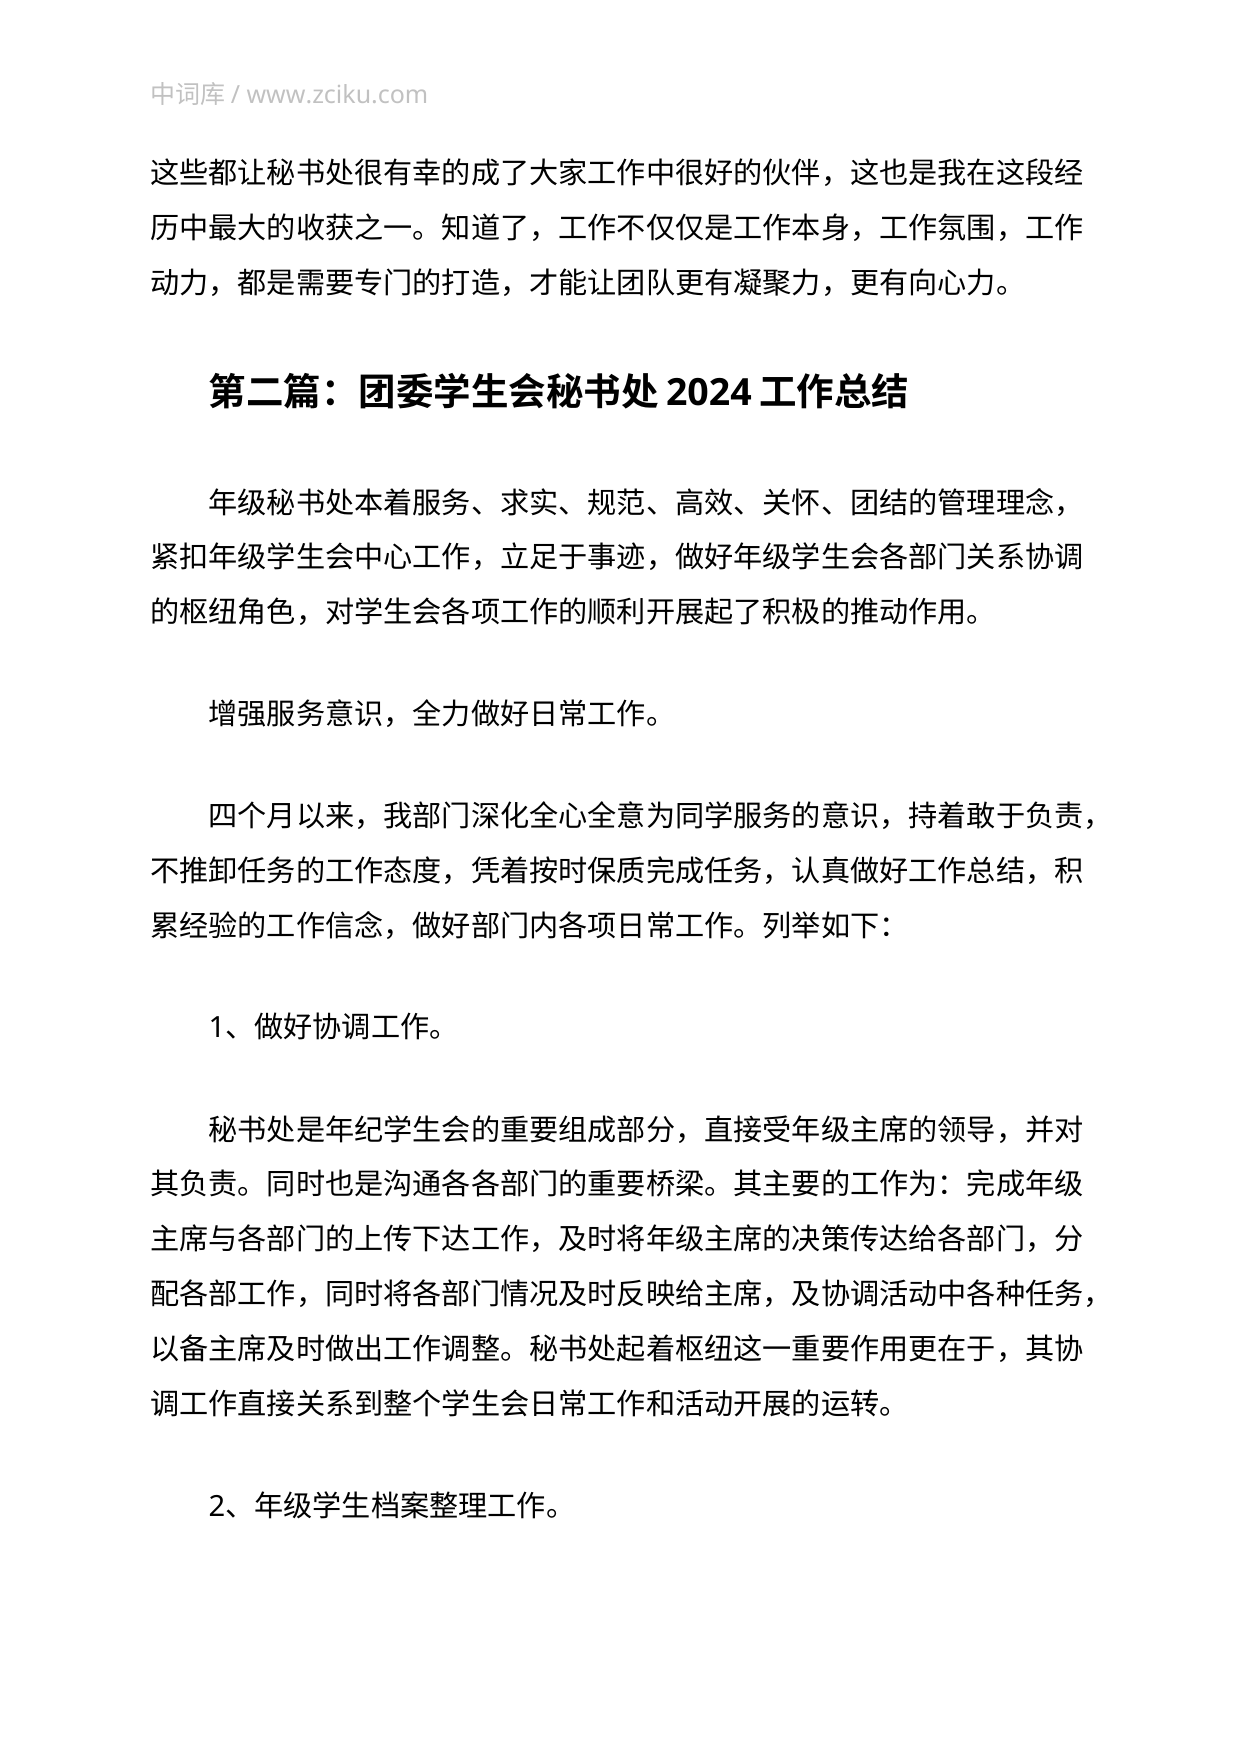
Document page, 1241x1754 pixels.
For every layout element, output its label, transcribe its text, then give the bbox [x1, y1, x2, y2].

text 秘书处是年纪学生会的重要组成部分，直接受年级主席的领导，并对其负责。同时也是沟通各各部门的重要桥梁。其主要的工作为：完成年级主席与各部门的上传下达工作，及时将年级主席的决策传达给各部门，分配各部工作，同时将各部门情况及时反映给主席，及协调活动中各种任务，以备主席及时做出工作调整。秘书处起着枢纽这一重要作用更在于，其协调工作直接关系到整个学生会日常工作和活动开展的运转。 [150, 1106, 1090, 1423]
text 第二篇：团委学生会秘书处2024工作总结 [150, 362, 1090, 416]
text 年级秘书处本着服务、求实、规范、高效、关怀、团结的管理理念，紧扣年级学生会中心工作，立足于事迹，做好年级学生会各部门关系协调的枢纽角色，对学生会各项工作的顺利开展起了积极的推动作用。 [150, 479, 1090, 631]
text 2、年级学生档案整理工作。 [150, 1482, 1090, 1525]
text 1、做好协调工作。 [150, 1004, 1090, 1046]
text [150, 150, 1090, 302]
text 四个月以来，我部门深化全心全意为同学服务的意识，持着敢于负责，不推卸任务的工作态度，凭着按时保质完成任务，认真做好工作总结，积累经验的工作信念，做好部门内各项日常工作。列举如下： [150, 792, 1090, 944]
text 增强服务意识，全力做好日常工作。 [150, 691, 1090, 733]
